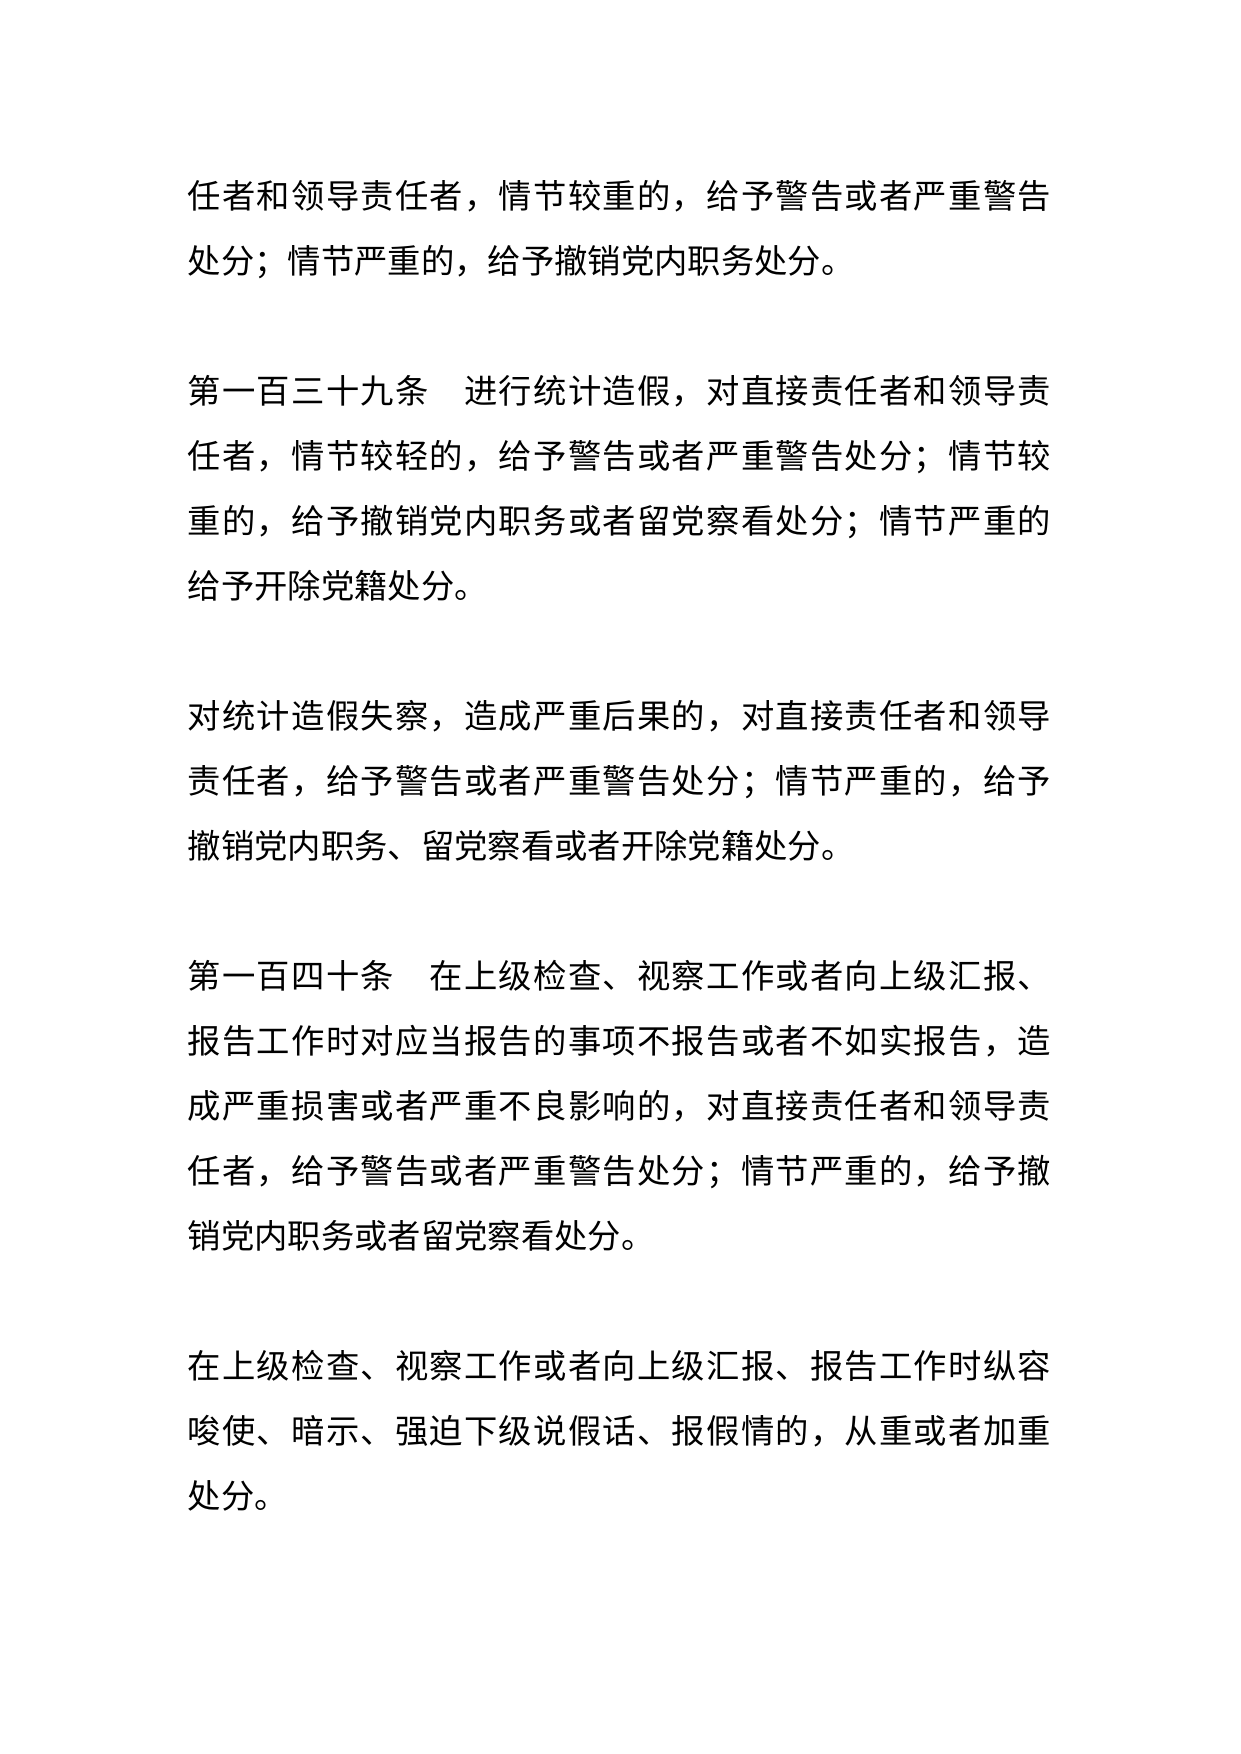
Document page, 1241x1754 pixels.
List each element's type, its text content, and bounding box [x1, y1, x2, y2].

text 第一百四十条 在上级检查、视察工作或者向上级汇报、报告工作时对应当报告的事项不报告或者不如实报告，造成严重损害或者严重不良影响的，对直接责任者和领导责任者，给予警告或者严重警告处分；情节严重的，给予撤销党内职务或者留党察看处分。 [187, 942, 1053, 1267]
text 在上级检查、视察工作或者向上级汇报、报告工作时纵容、唆使、暗示、强迫下级说假话、报假情的，从重或者加重处分。 [187, 1332, 1053, 1527]
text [187, 162, 1053, 292]
text 第一百三十九条 进行统计造假，对直接责任者和领导责任者，情节较轻的，给予警告或者严重警告处分；情节较重的，给予撤销党内职务或者留党察看处分；情节严重的，给予开除党籍处分。 [187, 357, 1053, 617]
text 对统计造假失察，造成严重后果的，对直接责任者和领导责任者，给予警告或者严重警告处分；情节严重的，给予撤销党内职务、留党察看或者开除党籍处分。 [187, 682, 1053, 877]
